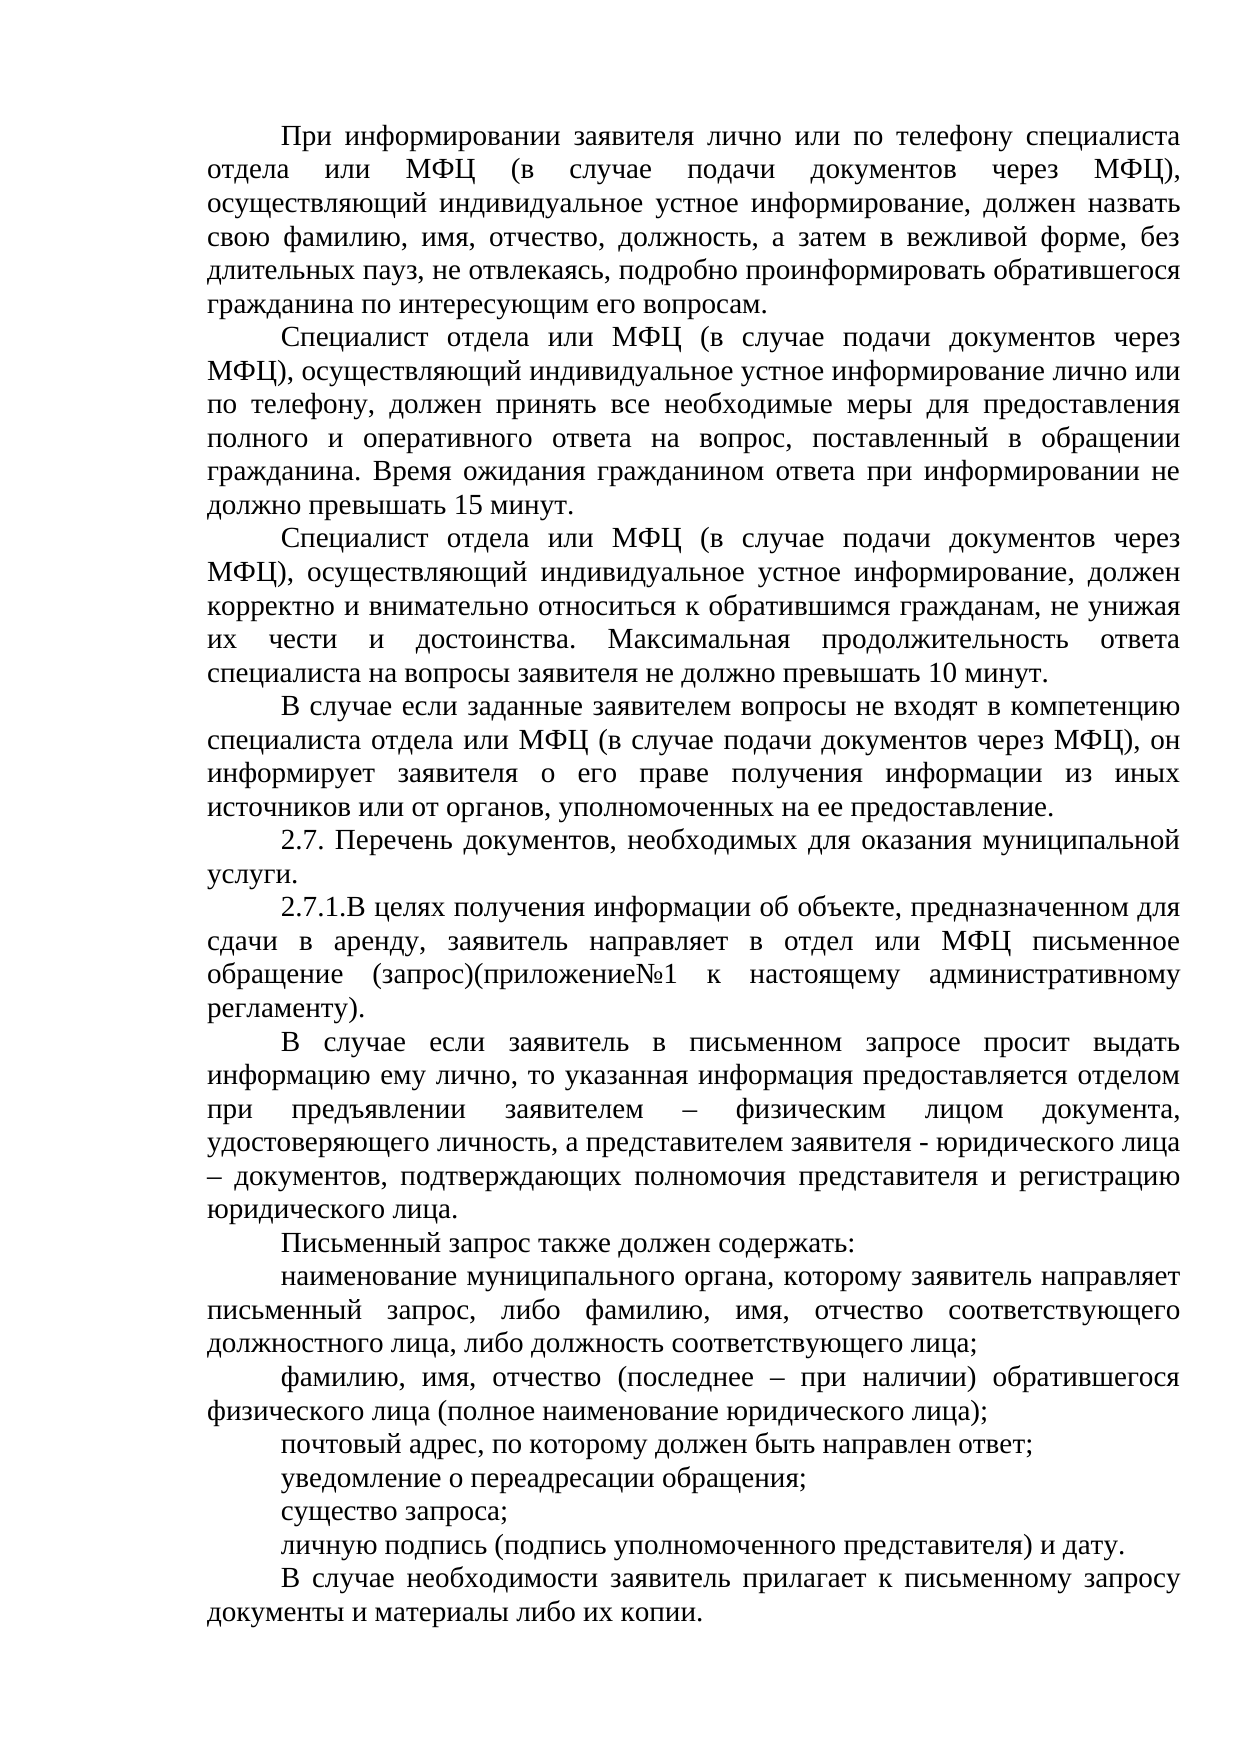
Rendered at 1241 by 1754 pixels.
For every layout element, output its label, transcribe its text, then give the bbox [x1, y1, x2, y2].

text уведомление о переадресации обращения; [207, 1460, 1181, 1493]
text В случае если заданные заявителем вопросы не входят в компетенцию специалиста отдела или МФЦ (в случае подачи документов через МФЦ), он информирует заявителя о его праве получения информации из иных источников или от органов, уполномоченных на ее предоставление. [207, 688, 1181, 822]
text Письменный запрос также должен содержать: [207, 1225, 1181, 1258]
text В случае если заявитель в письменном запросе просит выдать информацию ему лично, то указанная информация предоставляется отделом при предъявлении заявителем – физическим лицом документа, удостоверяющего личность, а представителем заявителя - юридического лица – документов, подтверждающих полномочия представителя и регистрацию юридического лица. [207, 1024, 1181, 1225]
text личную подпись (подпись уполномоченного представителя) и дату. [207, 1527, 1181, 1560]
text фамилию, имя, отчество (последнее – при наличии) обратившегося физического лица (полное наименование юридического лица); [207, 1359, 1181, 1426]
text существо запроса; [207, 1493, 1181, 1527]
text При информировании заявителя лично или по телефону специалиста отдела или МФЦ (в случае подачи документов через МФЦ), осуществляющий индивидуальное устное информирование, должен назвать свою фамилию, имя, отчество, должность, а затем в вежливой форме, без длительных пауз, не отвлекаясь, подробно проинформировать обратившегося гражданина по интересующим его вопросам. [207, 118, 1181, 319]
text 2.7.1.В целях получения информации об объекте, предназначенном для сдачи в аренду, заявитель направляет в отдел или МФЦ письменное обращение (запрос)(приложение№1 к настоящему административному регламенту). [207, 889, 1181, 1024]
text 2.7. Перечень документов, необходимых для оказания муниципальной услуги. [207, 822, 1181, 889]
text В случае необходимости заявитель прилагает к письменному запросу документы и материалы либо их копии. [207, 1560, 1181, 1627]
text наименование муниципального органа, которому заявитель направляет письменный запрос, либо фамилию, имя, отчество соответствующего должностного лица, либо должность соответствующего лица; [207, 1258, 1181, 1359]
text Специалист отдела или МФЦ (в случае подачи документов через МФЦ), осуществляющий индивидуальное устное информирование, должен корректно и внимательно относиться к обратившимся гражданам, не унижая их чести и достоинства. Максимальная продолжительность ответа специалиста на вопросы заявителя не должно превышать 10 минут. [207, 521, 1181, 688]
text почтовый адрес, по которому должен быть направлен ответ; [207, 1426, 1181, 1460]
text Специалист отдела или МФЦ (в случае подачи документов через МФЦ), осуществляющий индивидуальное устное информирование лично или по телефону, должен принять все необходимые меры для предоставления полного и оперативного ответа на вопрос, поставленный в обращении гражданина. Время ожидания гражданином ответа при информировании не должно превышать 15 минут. [207, 319, 1181, 521]
